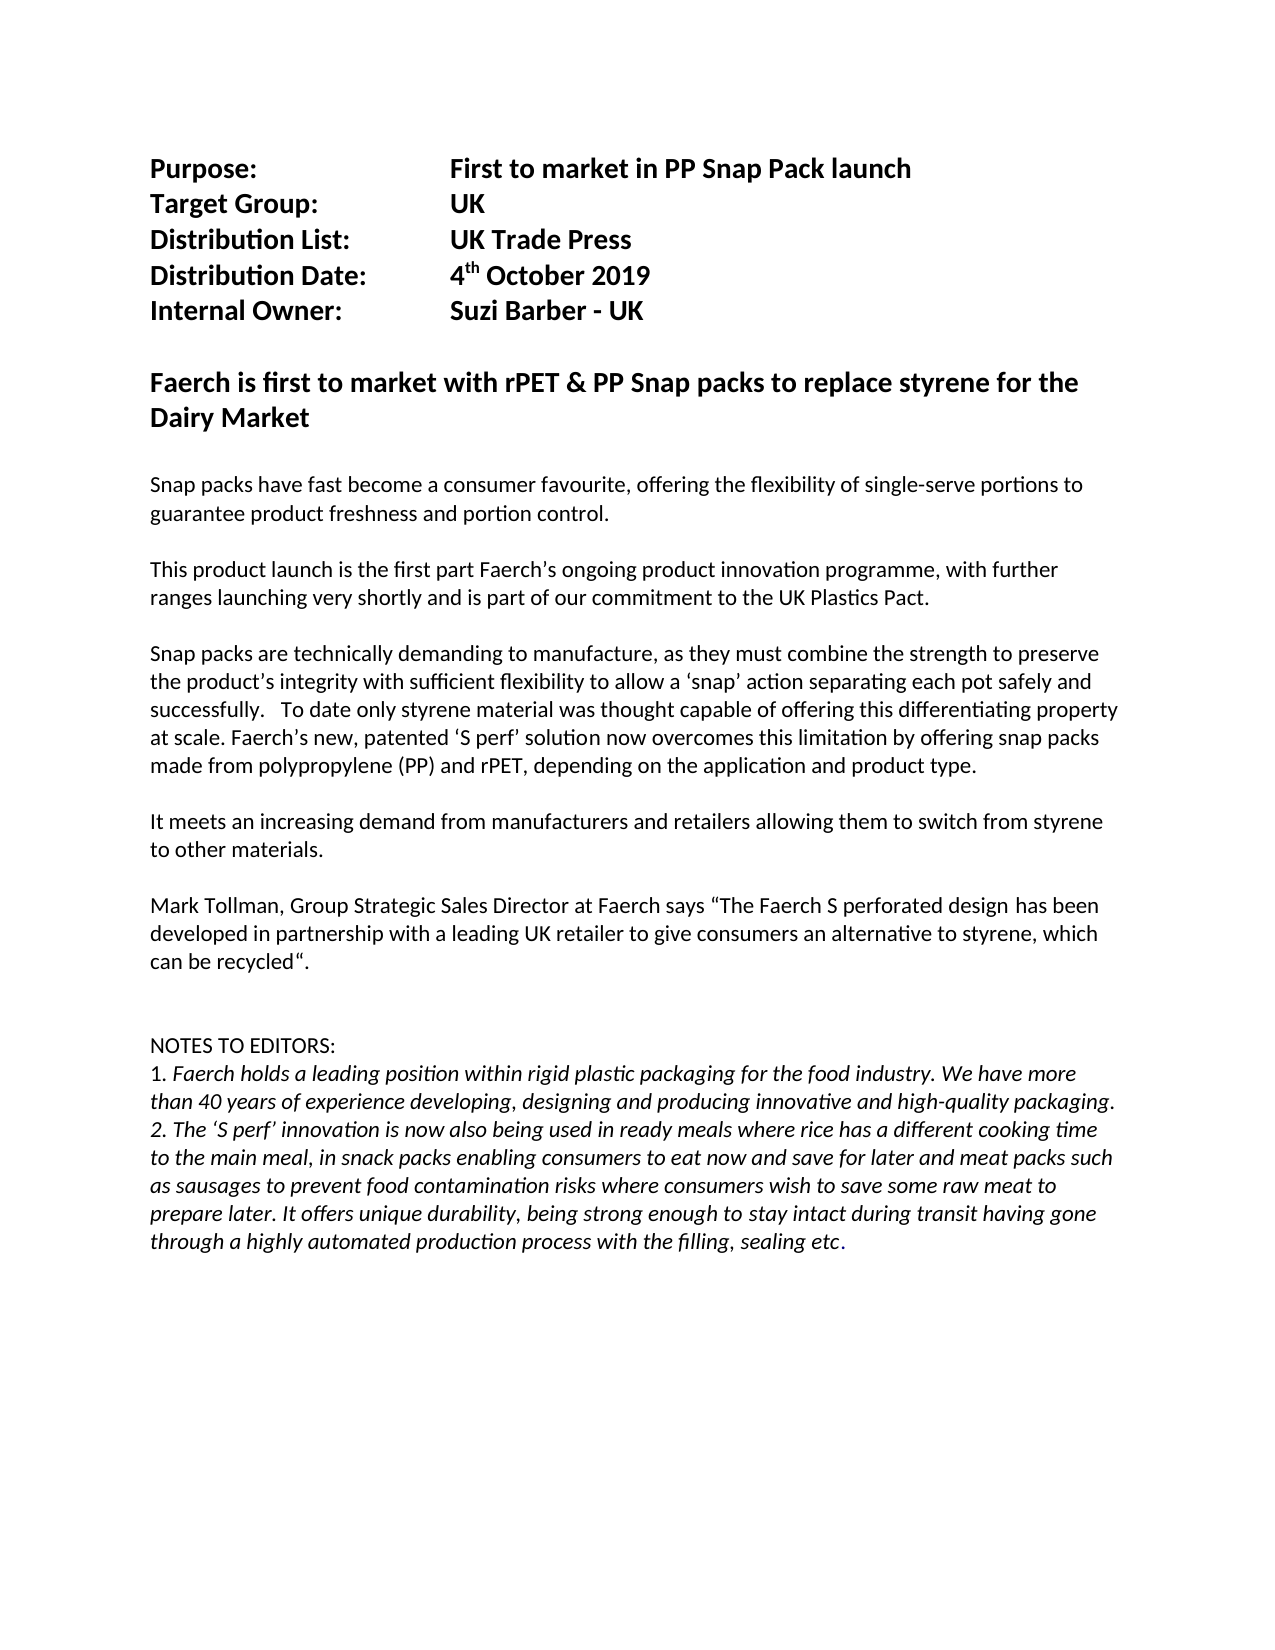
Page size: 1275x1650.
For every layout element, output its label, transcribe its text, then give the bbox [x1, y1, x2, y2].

text Mark Tollman, Group Strategic Sales Director at Faerch says “The Faerch S perforated design has been developed in partnership with a leading UK retailer to give consumers an alternative to styrene, which can be recycled“. [150, 891, 1125, 975]
text It meets an increasing demand from manufacturers and retailers allowing them to switch from styrene to other materials. [150, 807, 1125, 863]
text Distribution List: UK Trade Press [150, 221, 1125, 257]
text 2. The ‘S perf’ innovation is now also being used in ready meals where rice has a different cooking time to the main meal, in snack packs enabling consumers to eat now and save for later and meat packs such as sausages to prevent food contamination risks where consumers wish to save some raw meat to prepare later. It offers unique durability, being strong enough to stay intact during transit having gone through a highly automated production process with the filling, sealing etc. [150, 1115, 1125, 1255]
text Internal Owner: Suzi Barber - UK [150, 292, 1125, 328]
text Distribution Date: 4th October 2019 [150, 257, 1125, 292]
text Snap packs have fast become a consumer favourite, offering the flexibility of single-serve portions to guarantee product freshness and portion control. [150, 471, 1125, 527]
text NOTES TO EDITORS: 1. Faerch holds a leading position within rigid plastic packaging for the food industry. We have more than 40 years of experience developing, designing and producing innovative and high-quality packaging. [150, 1031, 1125, 1115]
text Purpose: First to market in PP Snap Pack launch [150, 150, 1125, 186]
text Snap packs are technically demanding to manufacture, as they must combine the strength to preserve the product’s integrity with sufficient flexibility to allow a ‘snap’ action separating each pot safely and successfully. To date only styrene material was thought capable of offering this differentiating property at scale. Faerch’s new, patented ‘S perf’ solution now overcomes this limitation by offering snap packs made from polypropylene (PP) and rPET, depending on the application and product type. [150, 639, 1125, 779]
text Target Group: UK [150, 186, 1125, 221]
text Faerch is first to market with rPET & PP Snap packs to replace styrene for the Dairy Market [150, 364, 1125, 435]
text This product launch is the first part Faerch’s ongoing product innovation programme, with further ranges launching very shortly and is part of our commitment to the UK Plastics Pact. [150, 555, 1125, 611]
